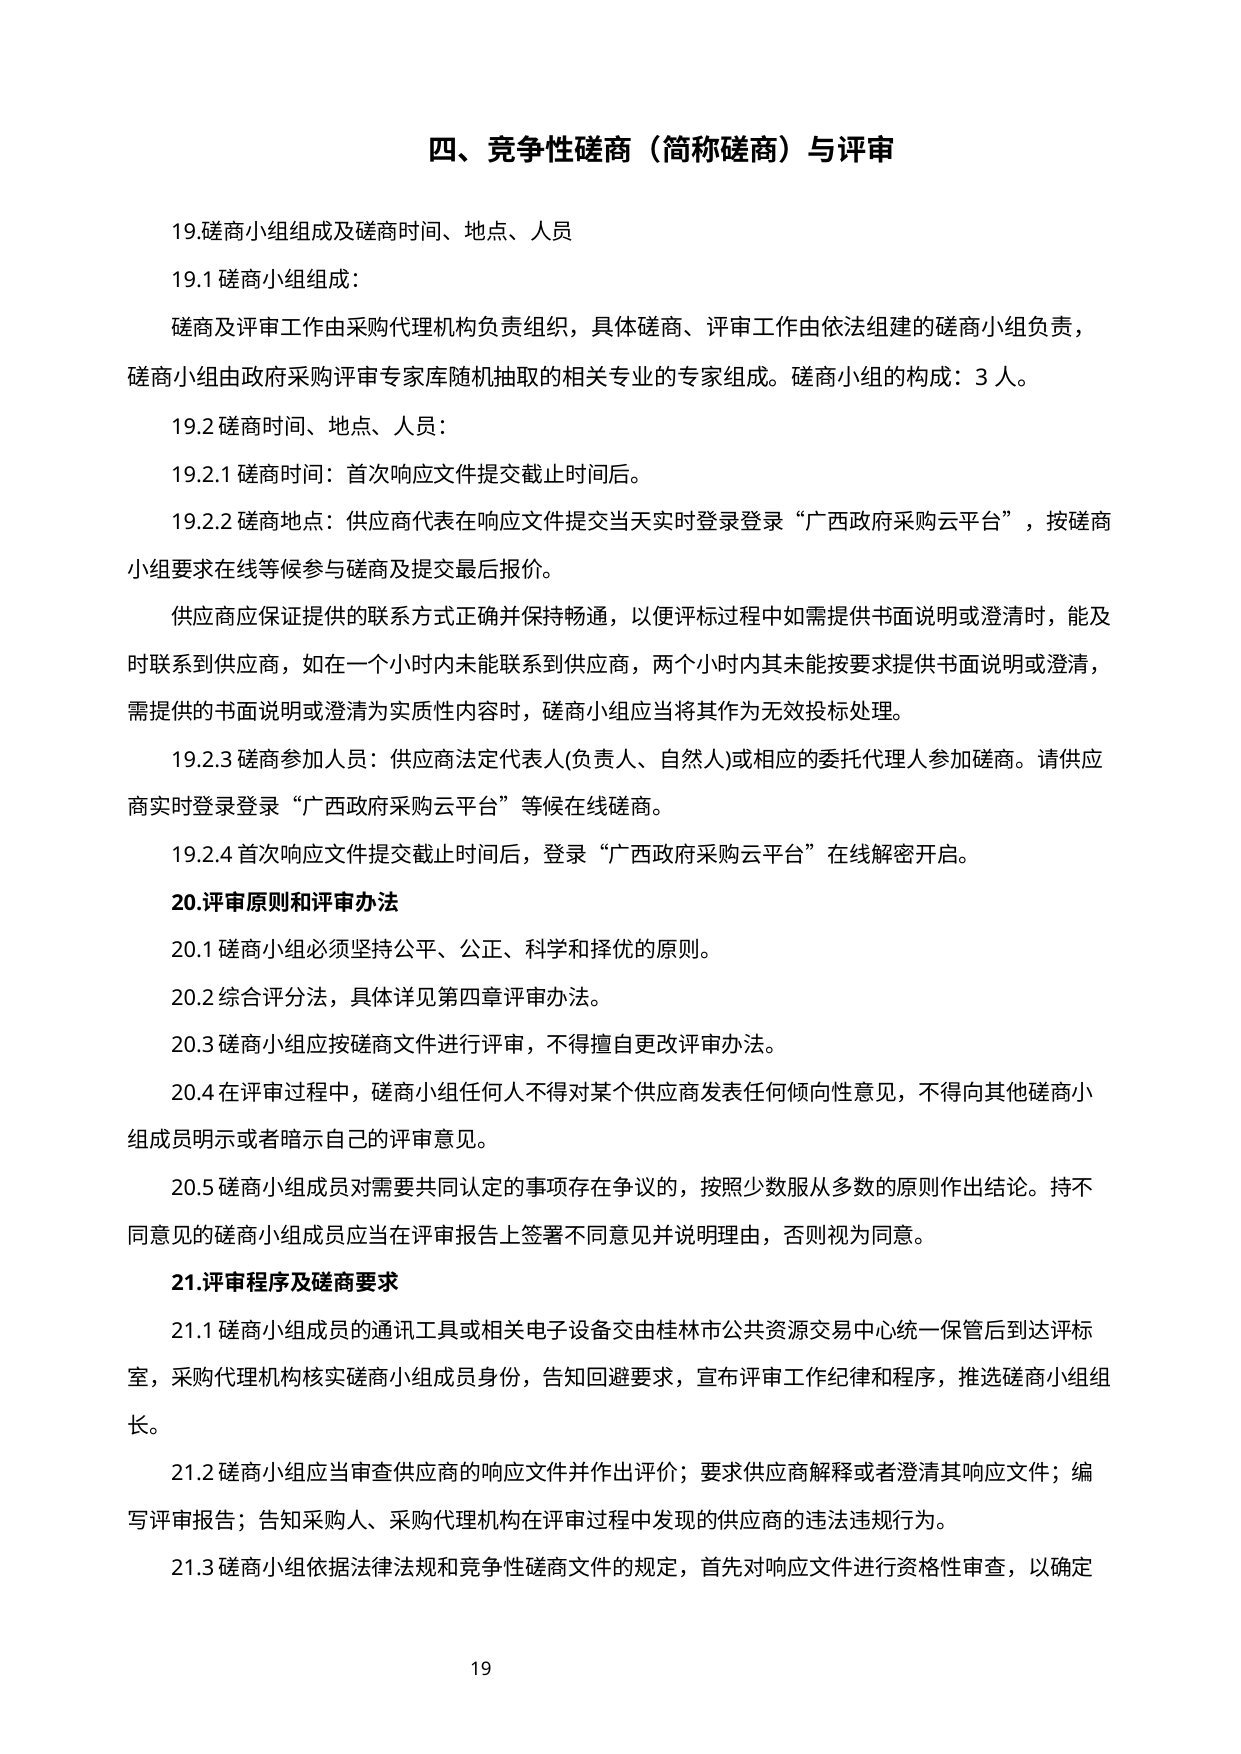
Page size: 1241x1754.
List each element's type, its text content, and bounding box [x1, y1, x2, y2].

text 20.1磋商小组必须坚持公平、公正、科学和择优的原则。 [127, 932, 1113, 964]
text 20.评审原则和评审办法 [127, 884, 1113, 916]
text 19.磋商小组组成及磋商时间、地点、人员 [127, 214, 1113, 246]
text 19.2.4首次响应文件提交截止时间后，登录“广西政府采购云平台”在线解密开启。 [127, 837, 1113, 869]
text 21.2磋商小组应当审查供应商的响应文件并作出评价；要求供应商解释或者澄清其响应文件；编写评审报告；告知采购人、采购代理机构在评审过程中发现的供应商的违法违规行为。 [127, 1455, 1113, 1534]
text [127, 1550, 1113, 1582]
text 19.2磋商时间、地点、人员： [127, 409, 1113, 441]
text 20.2综合评分法，具体详见第四章评审办法。 [127, 980, 1113, 1011]
text 21.1磋商小组成员的通讯工具或相关电子设备交由桂林市公共资源交易中心统一保管后到达评标室，采购代理机构核实磋商小组成员身份，告知回避要求，宣布评审工作纪律和程序，推选磋商小组组长。 [127, 1313, 1113, 1439]
text 供应商应保证提供的联系方式正确并保持畅通，以便评标过程中如需提供书面说明或澄清时，能及时联系到供应商，如在一个小时内未能联系到供应商，两个小时内其未能按要求提供书面说明或澄清，需提供的书面说明或澄清为实质性内容时，磋商小组应当将其作为无效投标处理。 [127, 599, 1113, 726]
text 21.评审程序及磋商要求 [127, 1265, 1113, 1297]
text 20.5磋商小组成员对需要共同认定的事项存在争议的，按照少数服从多数的原则作出结论。持不同意见的磋商小组成员应当在评审报告上签署不同意见并说明理由，否则视为同意。 [127, 1170, 1113, 1249]
text 19.2.1磋商时间：首次响应文件提交截止时间后。 [127, 457, 1113, 488]
text 19.2.3磋商参加人员：供应商法定代表人(负责人、自然人)或相应的委托代理人参加磋商。请供应商实时登录登录“广西政府采购云平台”等候在线磋商。 [127, 742, 1113, 821]
text 磋商及评审工作由采购代理机构负责组织，具体磋商、评审工作由依法组建的磋商小组负责，磋商小组由政府采购评审专家库随机抽取的相关专业的专家组成。磋商小组的构成：3 人。 [127, 309, 1113, 392]
text 19.1磋商小组组成： [127, 262, 1113, 293]
text 20.4在评审过程中，磋商小组任何人不得对某个供应商发表任何倾向性意见，不得向其他磋商小组成员明示或者暗示自己的评审意见。 [127, 1075, 1113, 1154]
subtitle 四、竞争性磋商（简称磋商）与评审 [233, 127, 1032, 169]
text 19.2.2磋商地点：供应商代表在响应文件提交当天实时登录登录“广西政府采购云平台”，按磋商小组要求在线等候参与磋商及提交最后报价。 [127, 504, 1113, 583]
text 20.3磋商小组应按磋商文件进行评审，不得擅自更改评审办法。 [127, 1027, 1113, 1059]
